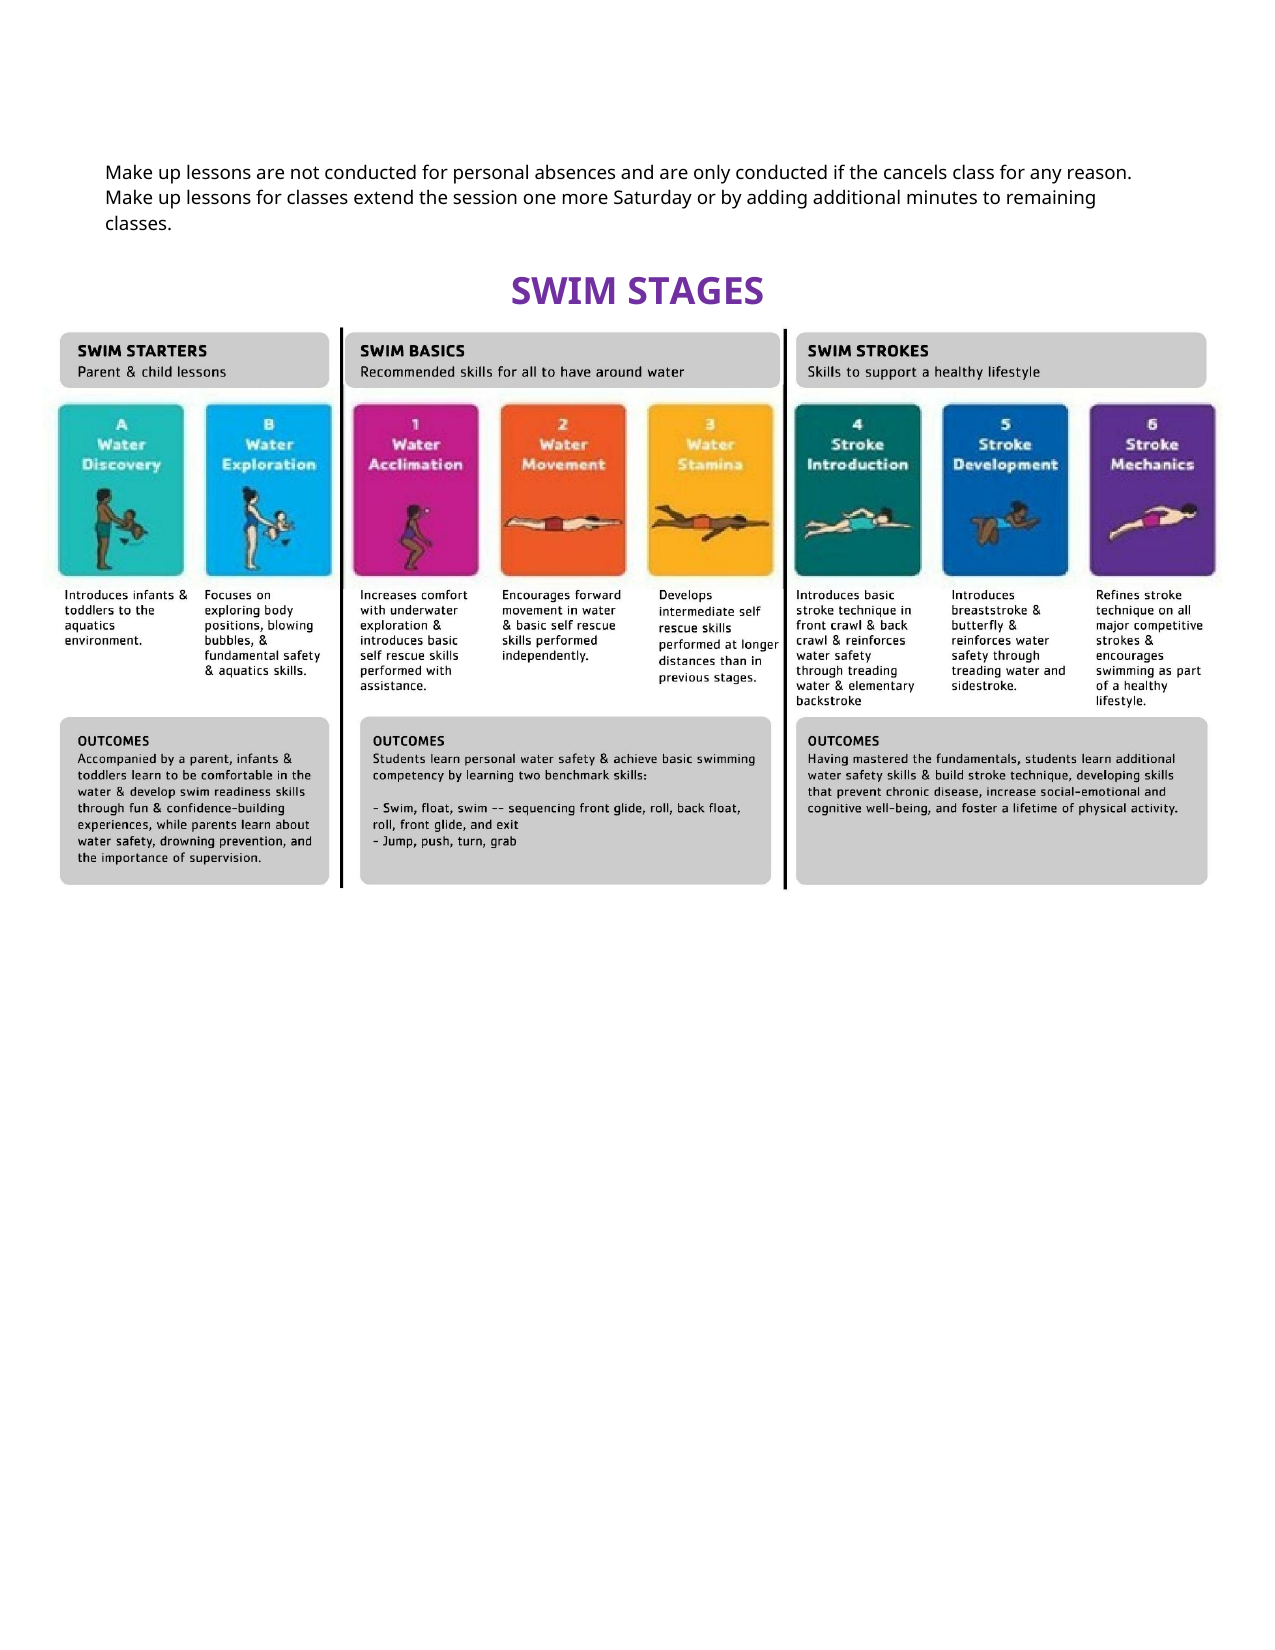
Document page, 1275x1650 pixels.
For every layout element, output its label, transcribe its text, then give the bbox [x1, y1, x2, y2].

table_header Make up lessons are not conducted for personal absences and are only conducted if the cancels class for any reason. Make up lessons for classes extend the session one more Saturday or by adding additional minutes to remaining classes. [94, 151, 1190, 263]
text SWIM STAGES [150, 265, 1125, 316]
picture [12, 325, 1263, 900]
